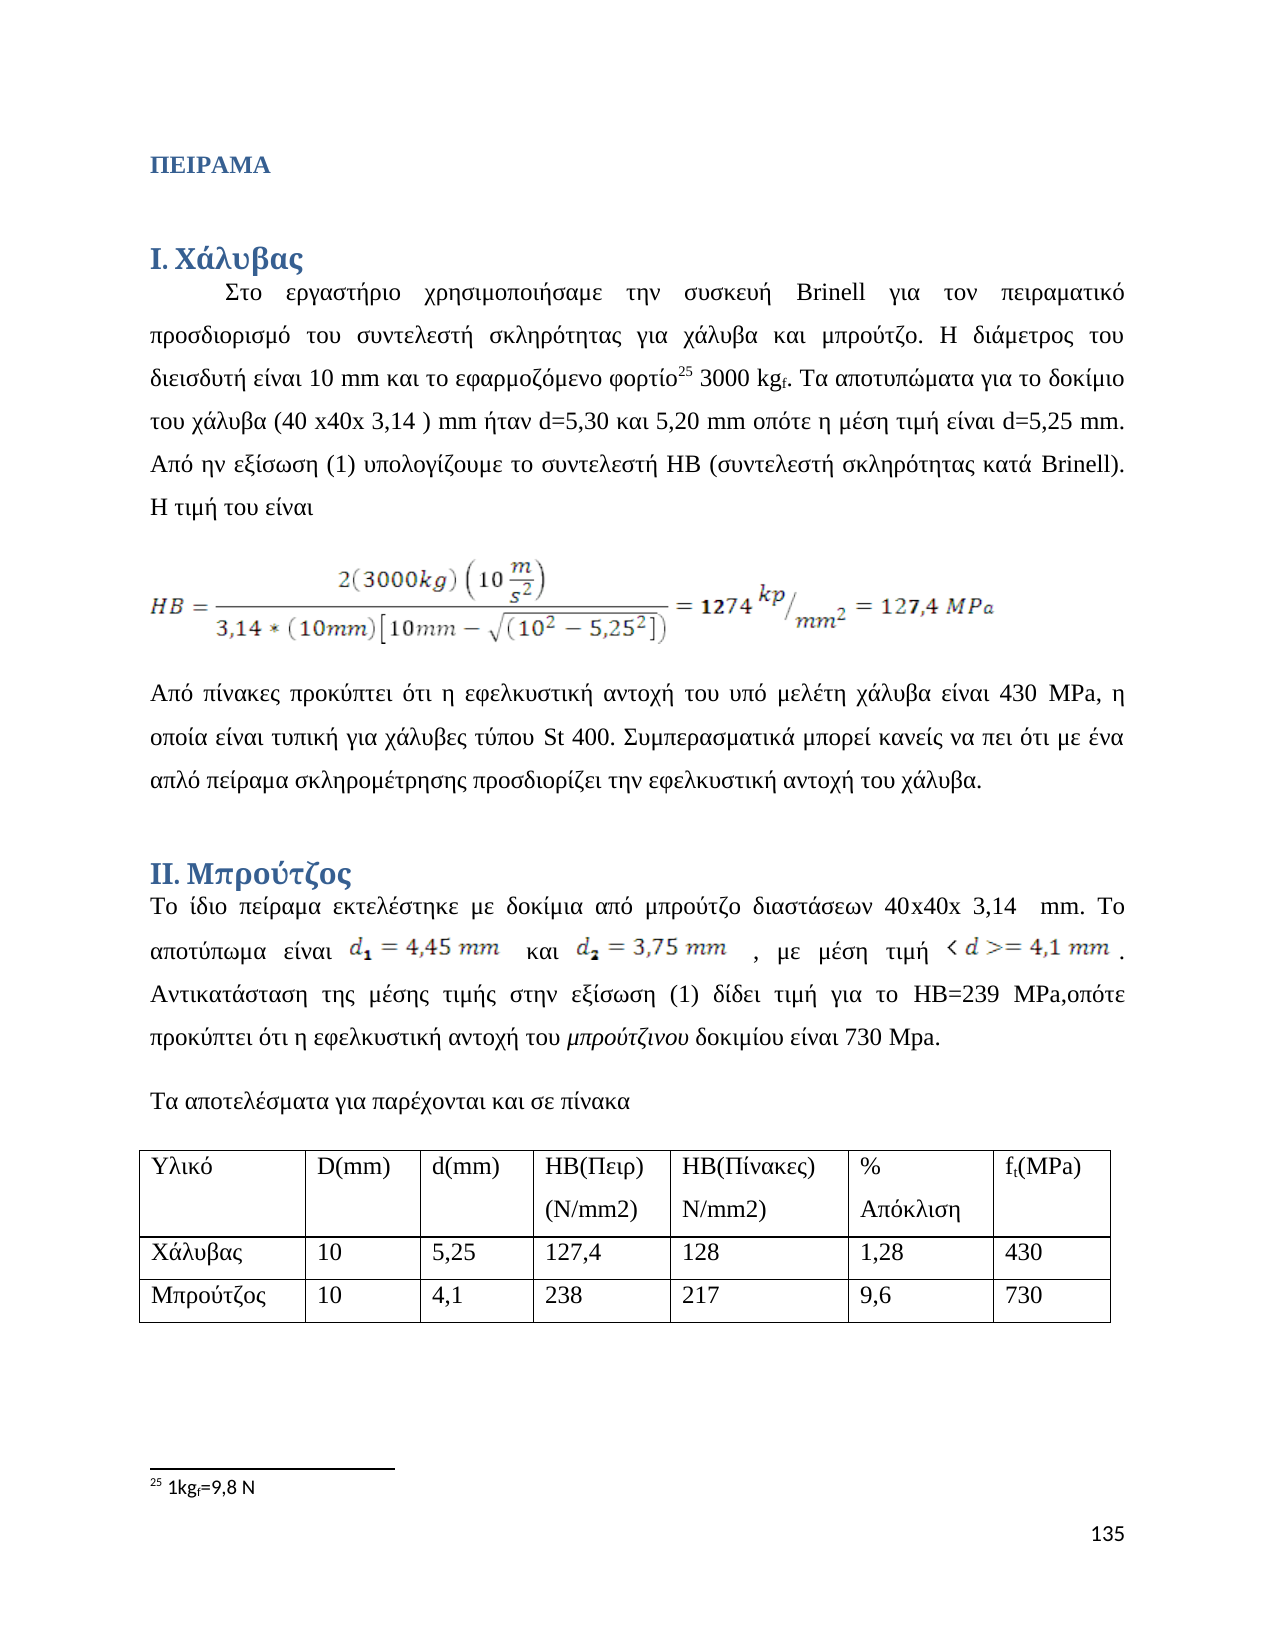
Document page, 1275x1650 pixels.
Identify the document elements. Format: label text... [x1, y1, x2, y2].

table_cell 10 [306, 1280, 420, 1322]
text Τα αποτελέσματα για παρέχονται και σε πίνακα [150, 1086, 1125, 1115]
table_cell 5,25 [421, 1238, 533, 1279]
table_cell Χάλυβας [140, 1238, 305, 1279]
text Από πίνακες προκύπτει ότι η εφελκυστική αντοχή του υπό μελέτη χάλυβα είναι 430 MPa, η οποία είναι τυπική για χάλυβες τύπου St 400. Συμπερασματικά μπορεί κανείς να πει ότι με ένα απλό πείραμα σκληρομέτρησης προσδιορίζει την εφελκυστική αντοχή του χάλυβα. [150, 678, 1125, 793]
table_cell 238 [534, 1280, 670, 1322]
subtitle Ι. Χάλυβας [150, 243, 1125, 277]
table_header ft(MPa) [994, 1151, 1110, 1236]
picture [349, 934, 509, 960]
text Το ίδιο πείραμα εκτελέστηκε με δοκίμια από μπρούτζο διαστάσεων 40x40x 3,14 mm. Το αποτύπωμα είναι και , με μέση τιμή . Αντικατάσταση της μέσης τιμής στην εξίσωση (1) δίδει τιμή για το HB=239 MPa,οπότε προκύπτει ότι η εφελκυστική αντοχή του μπρούτζινου δοκιμίου είναι 730 Mpa. [150, 891, 1125, 1051]
table_cell 127,4 [534, 1238, 670, 1279]
table_header D(mm) [306, 1151, 420, 1236]
picture [946, 934, 1119, 960]
table_cell 10 [306, 1238, 420, 1279]
table_cell 9,6 [849, 1280, 993, 1322]
table_cell Μπρούτζος [140, 1280, 305, 1322]
table_header d(mm) [421, 1151, 533, 1236]
table_header HB(Πειρ) (N/mm2) [534, 1151, 670, 1236]
table_header HB(Πίνακες) N/mm2) [671, 1151, 848, 1236]
table_cell 430 [994, 1238, 1110, 1279]
picture [150, 556, 1005, 644]
subtitle ΠΕΙΡΑΜΑ [150, 150, 1125, 179]
table_cell 1,28 [849, 1238, 993, 1279]
table_cell 128 [671, 1238, 848, 1279]
picture [576, 934, 736, 960]
table_cell 217 [671, 1280, 848, 1322]
table_cell 730 [994, 1280, 1110, 1322]
text Στο εργαστήριο χρησιμοποιήσαμε την συσκευή Brinell για τον πειραματικό προσδιορισμό του συντελεστή σκληρότητας για χάλυβα και μπρούτζο. Η διάμετρος του διεισδυτή είναι 10 mm και το εφαρμοζόμενο φορτίο 3000 kgf. Τα αποτυπώματα για το δοκίμιο του χάλυβα (40 x40x 3,14 ) mm ήταν d=5,30 και 5,20 mm οπότε η μέση τιμή είναι d=5,25 mm. Από ην εξίσωση (1) υπολογίζουμε το συντελεστή ΗΒ (συντελεστή σκληρότητας κατά Brinell). Η τιμή του είναι [150, 277, 1125, 521]
subtitle ΙΙ. Μπρούτζος [150, 858, 1125, 891]
table_header Υλικό [140, 1151, 305, 1236]
table_header % Απόκλιση [849, 1151, 993, 1236]
table_cell 4,1 [421, 1280, 533, 1322]
